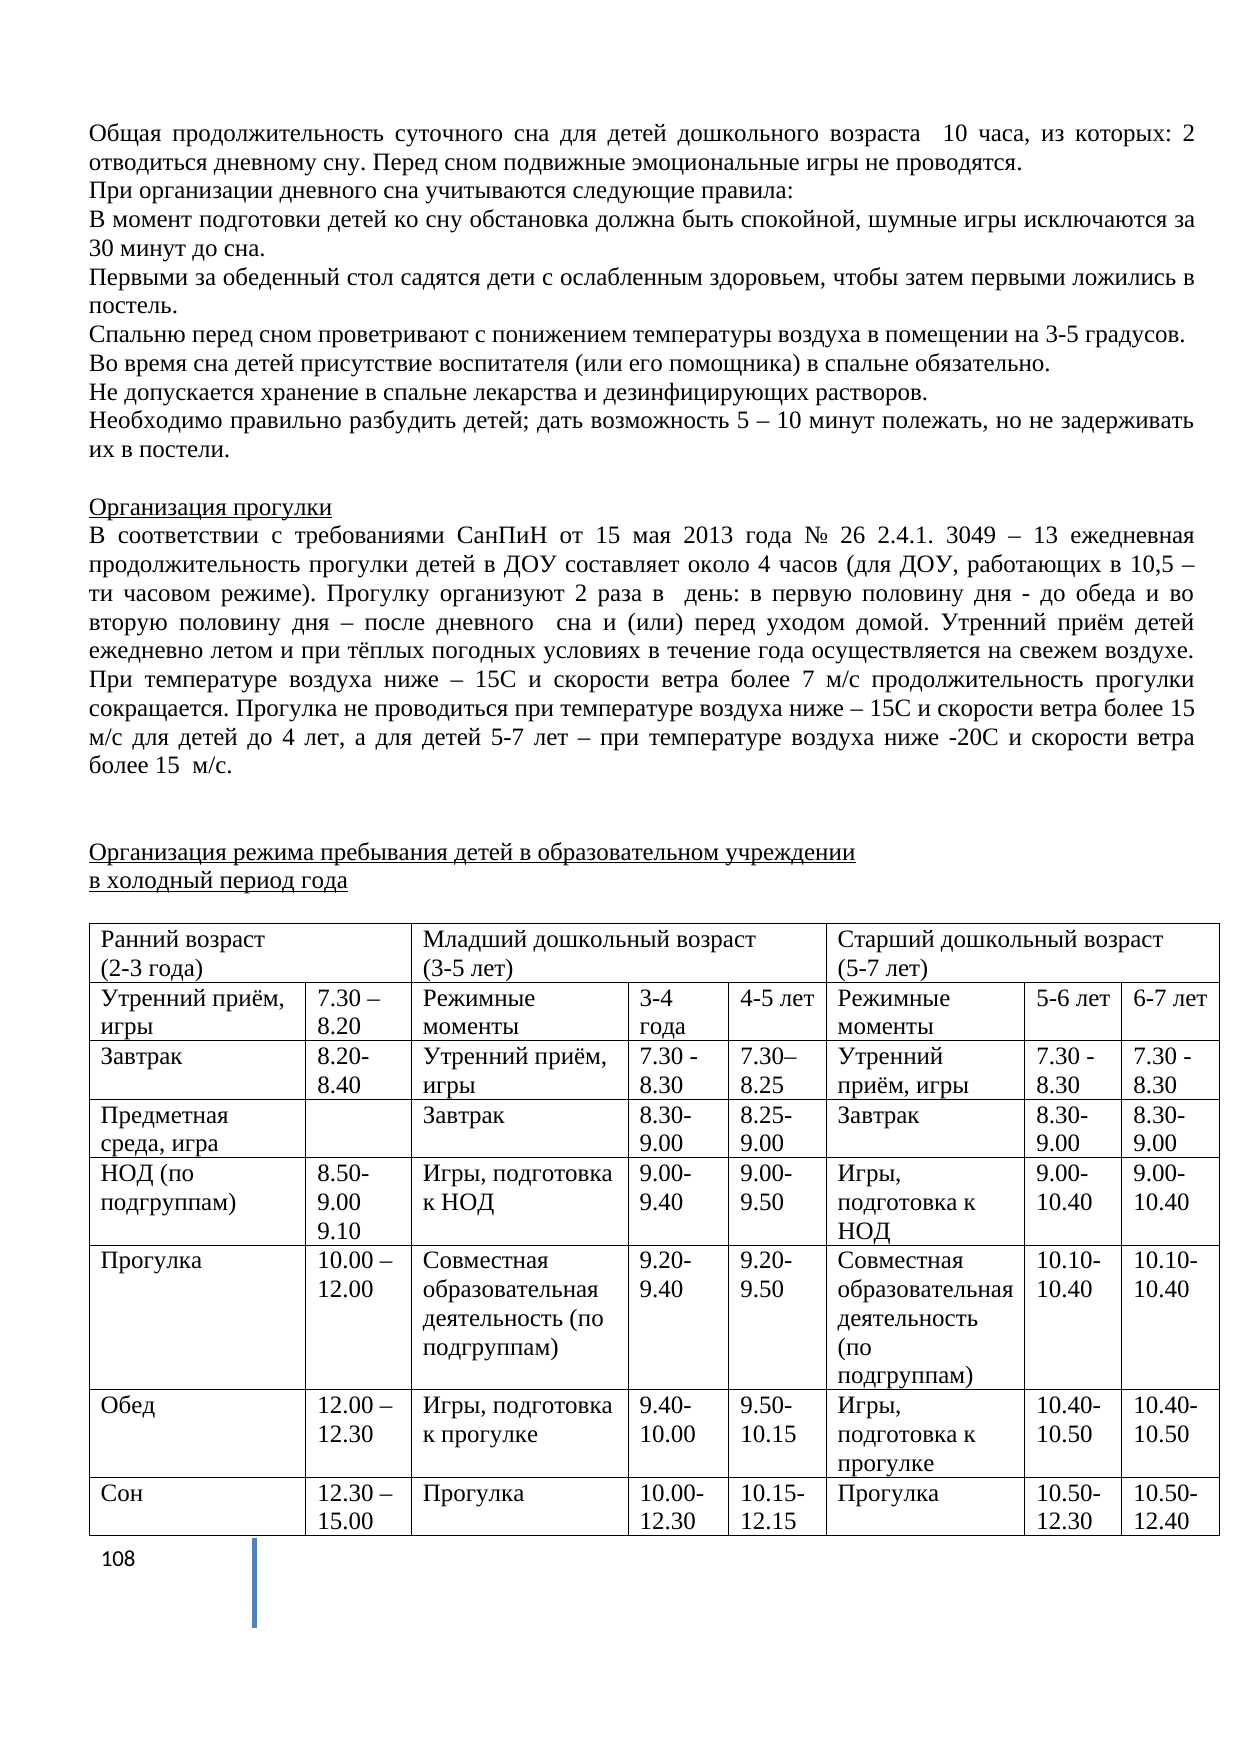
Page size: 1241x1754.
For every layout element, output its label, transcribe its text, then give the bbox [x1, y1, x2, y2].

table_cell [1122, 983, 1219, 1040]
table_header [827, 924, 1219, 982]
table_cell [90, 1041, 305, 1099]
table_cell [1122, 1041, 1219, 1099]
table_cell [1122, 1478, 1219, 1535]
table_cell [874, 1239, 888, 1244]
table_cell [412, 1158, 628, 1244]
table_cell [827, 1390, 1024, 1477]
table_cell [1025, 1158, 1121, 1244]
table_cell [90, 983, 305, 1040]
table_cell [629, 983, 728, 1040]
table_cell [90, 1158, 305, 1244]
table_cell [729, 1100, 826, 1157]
text Спальню перед сном проветривают с понижением температуры воздуха в помещении на 3-5 градусов. [89, 319, 1196, 348]
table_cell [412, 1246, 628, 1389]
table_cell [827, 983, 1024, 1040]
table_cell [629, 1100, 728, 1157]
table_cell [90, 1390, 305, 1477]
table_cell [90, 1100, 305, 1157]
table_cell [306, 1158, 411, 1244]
text Организация прогулки [89, 492, 1196, 521]
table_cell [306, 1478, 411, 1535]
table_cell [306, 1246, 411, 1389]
text Первыми за обеденный стол садятся дети с ослабленным здоровьем, чтобы затем первыми ложились в постель. [89, 262, 1196, 319]
text В момент подготовки детей ко сну обстановка должна быть спокойной, шумные игры исключаются за 30 минут до сна. [89, 204, 1196, 262]
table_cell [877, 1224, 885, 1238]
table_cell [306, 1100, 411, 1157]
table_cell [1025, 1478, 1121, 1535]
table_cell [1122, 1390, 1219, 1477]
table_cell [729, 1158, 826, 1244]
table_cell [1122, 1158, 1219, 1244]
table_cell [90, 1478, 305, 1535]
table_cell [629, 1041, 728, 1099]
text в холодный период года [89, 866, 1196, 894]
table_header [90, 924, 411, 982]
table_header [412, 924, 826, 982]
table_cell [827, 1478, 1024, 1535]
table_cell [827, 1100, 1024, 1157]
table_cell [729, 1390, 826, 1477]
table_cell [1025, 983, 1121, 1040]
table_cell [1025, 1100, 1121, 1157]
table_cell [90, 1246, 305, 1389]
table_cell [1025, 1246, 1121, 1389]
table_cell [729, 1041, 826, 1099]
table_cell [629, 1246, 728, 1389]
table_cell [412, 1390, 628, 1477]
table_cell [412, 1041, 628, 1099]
text Общая продолжительность суточного сна для детей дошкольного возраста 10 часа, из которых: 2 отводиться дневному сну. Перед сном подвижные эмоциональные игры не проводятся. [89, 118, 1196, 176]
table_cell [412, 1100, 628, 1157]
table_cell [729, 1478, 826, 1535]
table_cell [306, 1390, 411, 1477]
text Во время сна детей присутствие воспитателя (или его помощника) в спальне обязательно. [89, 348, 1196, 377]
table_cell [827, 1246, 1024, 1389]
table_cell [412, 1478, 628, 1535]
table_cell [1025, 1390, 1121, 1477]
text Организация режима пребывания детей в образовательном учреждении [89, 837, 1196, 866]
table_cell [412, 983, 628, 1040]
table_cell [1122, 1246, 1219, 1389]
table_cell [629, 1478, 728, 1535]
text При организации дневного сна учитываются следующие правила: [89, 176, 1196, 204]
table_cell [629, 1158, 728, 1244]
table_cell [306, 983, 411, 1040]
text Необходимо правильно разбудить детей; дать возможность 5 – 10 минут полежать, но не задерживать их в постели. [89, 406, 1196, 463]
text Не допускается хранение в спальне лекарства и дезинфицирующих растворов. [89, 377, 1196, 406]
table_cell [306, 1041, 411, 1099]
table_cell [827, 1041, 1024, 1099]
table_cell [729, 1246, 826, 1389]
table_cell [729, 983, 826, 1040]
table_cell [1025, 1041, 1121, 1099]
text В соответствии с требованиями СанПиН от 15 мая 2013 года № 26 2.4.1. 3049 – 13 ежедневная продолжительность прогулки детей в ДОУ составляет около 4 часов (для ДОУ, работающих в 10,5 – ти часовом режиме). Прогулку организуют 2 раза в день: в первую половину дня - до обеда и во вторую половину дня – после дневного сна и (или) перед уходом домой. Утренний приём детей ежедневно летом и при тёплых погодных условиях в течение года осуществляется на свежем воздухе. При температуре воздуха ниже – 15С и скорости ветра более 7 м/с продолжительность прогулки сокращается. Прогулка не проводиться при температуре воздуха ниже – 15С и скорости ветра более 15 м/с для детей до 4 лет, а для детей 5-7 лет – при температуре воздуха ниже -20С и скорости ветра более 15 м/с. [89, 521, 1196, 779]
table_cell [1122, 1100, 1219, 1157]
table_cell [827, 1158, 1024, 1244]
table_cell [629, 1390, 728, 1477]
